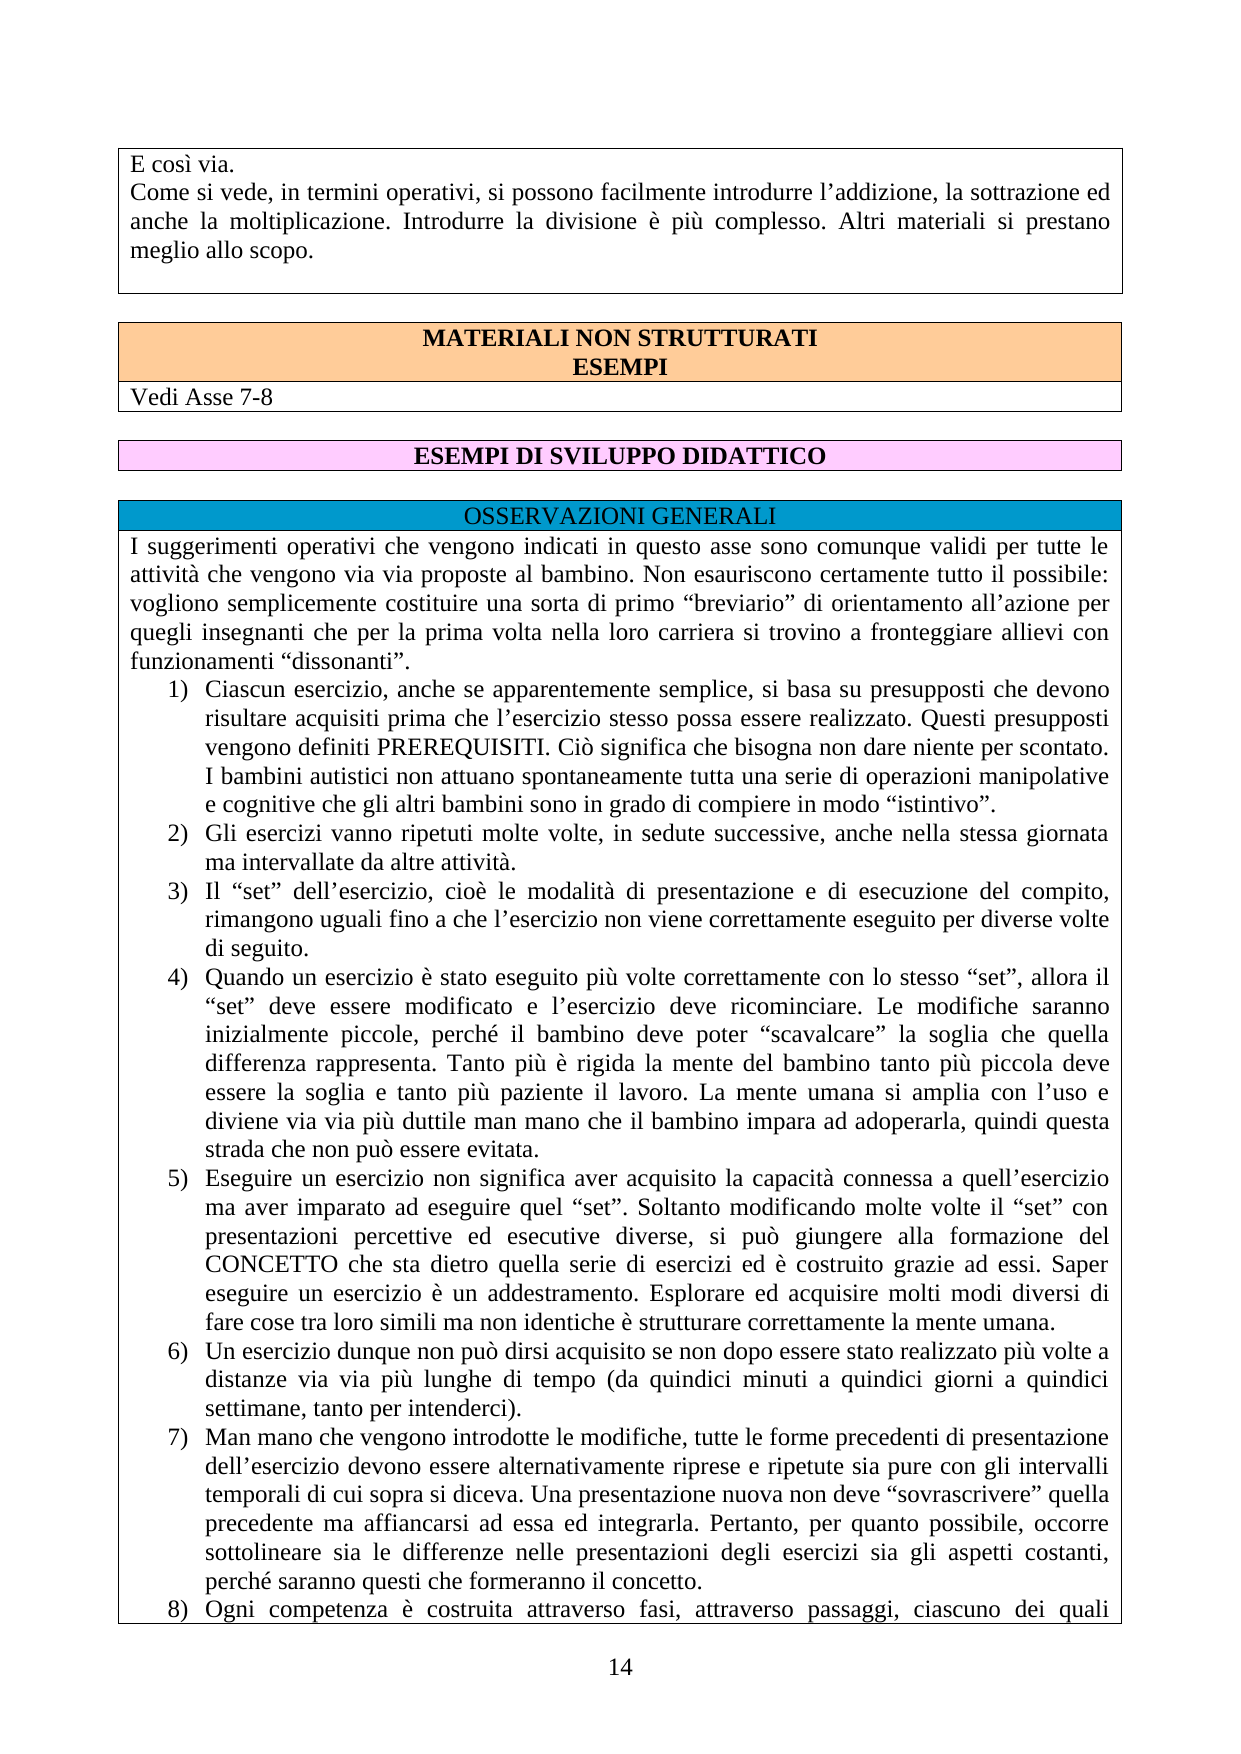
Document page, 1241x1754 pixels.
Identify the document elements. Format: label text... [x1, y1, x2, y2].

table_header MATERIALI NON STRUTTURATI ESEMPI [119, 323, 1121, 381]
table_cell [119, 531, 1121, 1623]
table_cell Vedi Asse 7-8 [119, 382, 1121, 411]
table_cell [119, 149, 1122, 292]
table_header OSSERVAZIONI GENERALI [119, 501, 1121, 530]
table_header ESEMPI DI SVILUPPO DIDATTICO [119, 441, 1121, 470]
